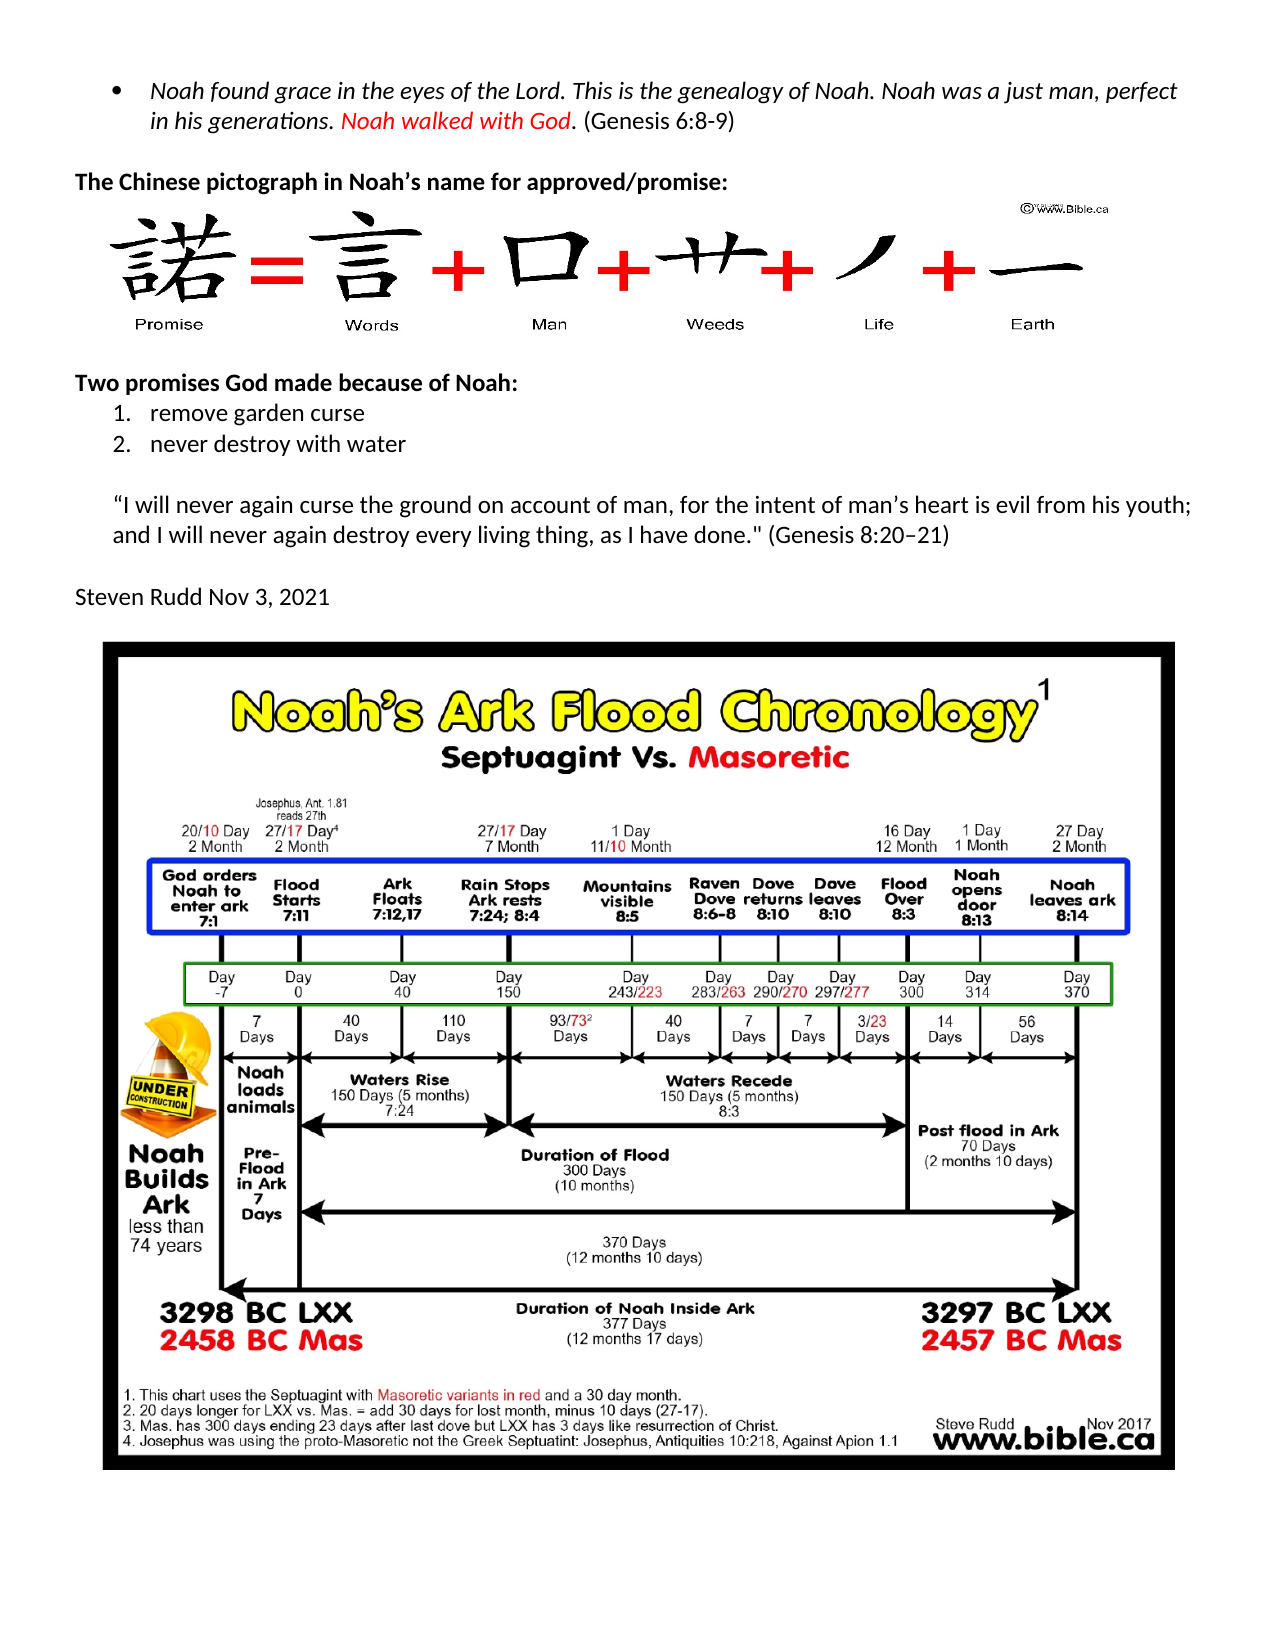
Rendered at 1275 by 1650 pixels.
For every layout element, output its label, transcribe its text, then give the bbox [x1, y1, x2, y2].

text The Chinese pictograph in Noah’s name for approved/promise: [75, 167, 1200, 197]
text Two promises God made because of Noah: [75, 367, 1200, 398]
list never destroy with water [112, 428, 1200, 459]
picture [75, 197, 1123, 337]
text “I will never again curse the ground on account of man, for the intent of man’s heart is evil from his youth; and I will never again destroy every living thing, as I have done." (Genesis 8:20–21) [112, 489, 1200, 550]
text Steven Rudd Nov 3, 2021 [75, 581, 1200, 611]
picture [104, 642, 1174, 1470]
list remove garden curse [112, 398, 1200, 428]
list Noah found grace in the eyes of the Lord. This is the genealogy of Noah. Noah was a just man, perfect in his generations. Noah walked with God. (Genesis 6:8-9) [112, 75, 1200, 136]
